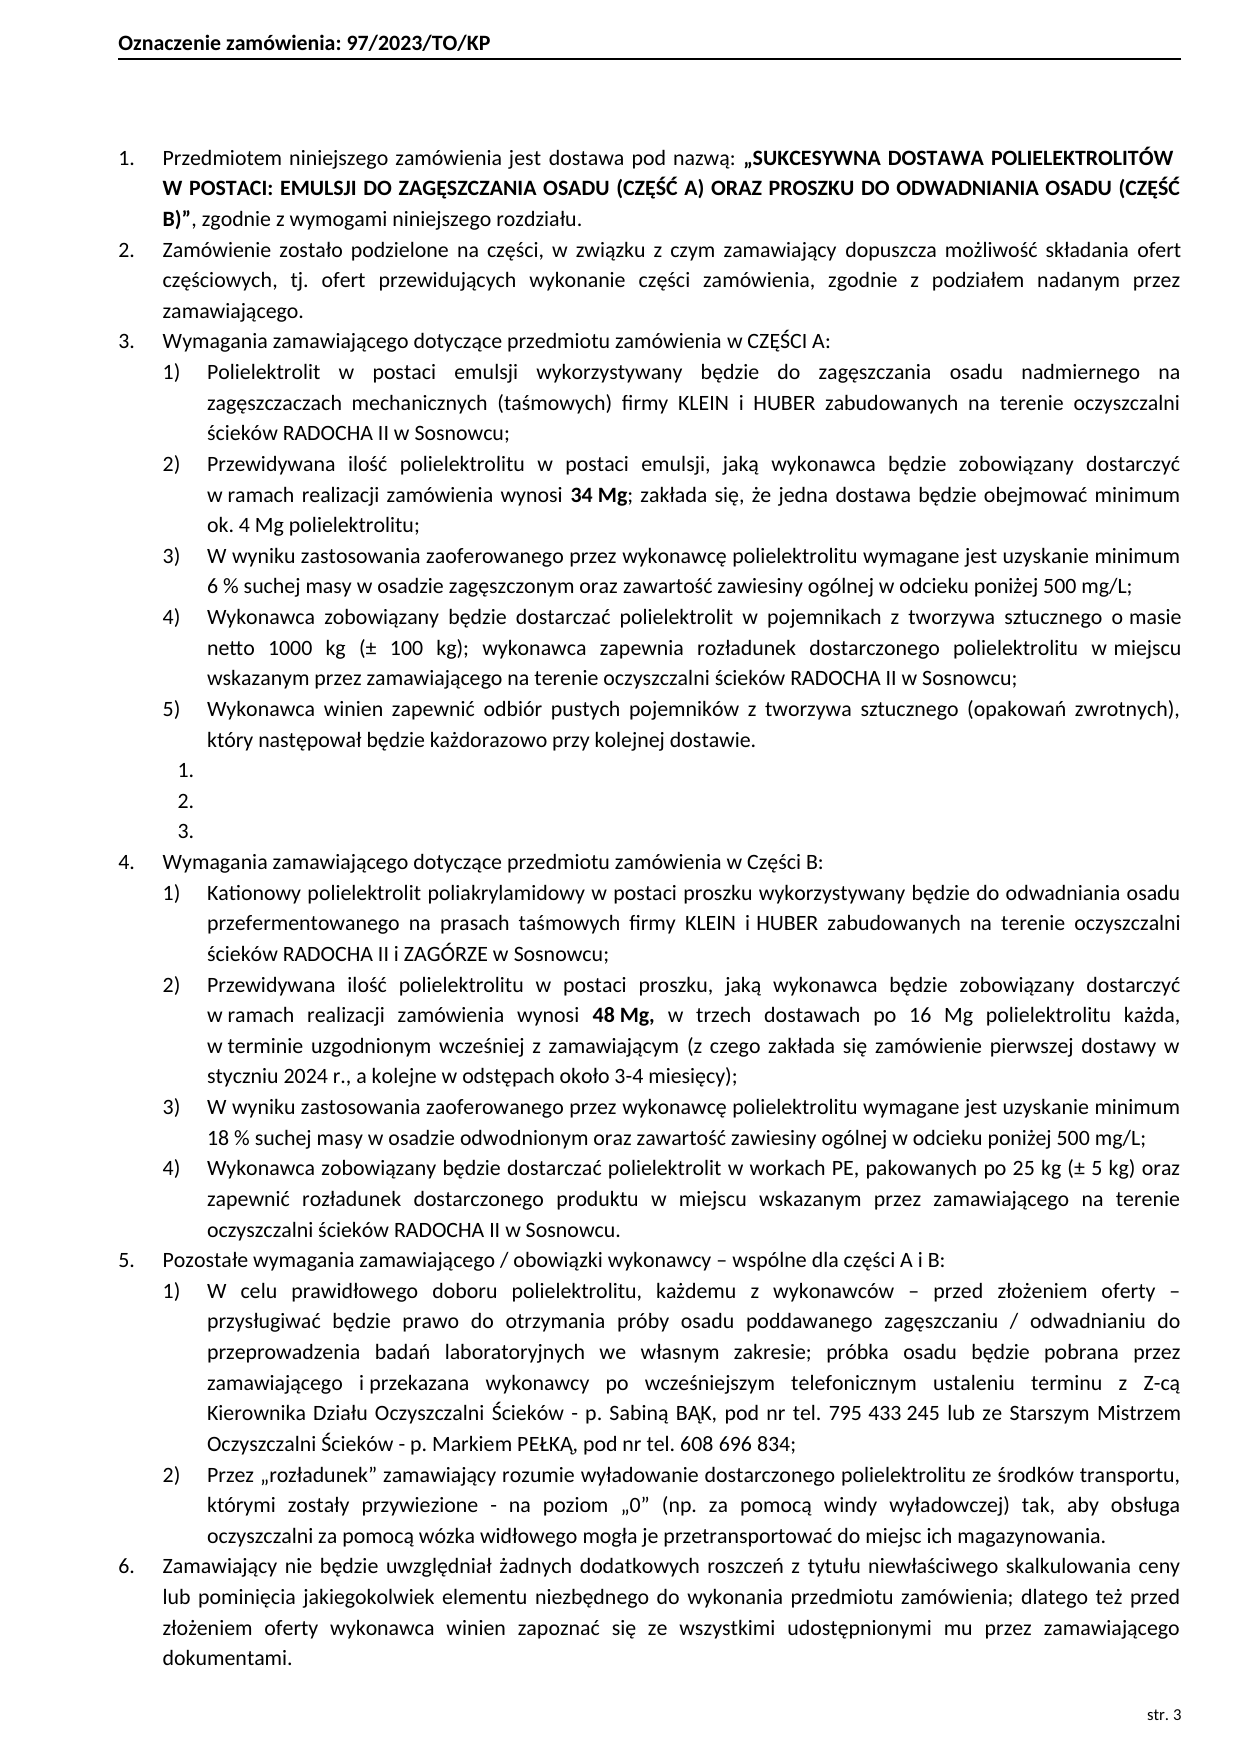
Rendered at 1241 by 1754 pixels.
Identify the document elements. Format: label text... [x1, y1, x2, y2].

list Przez „rozładunek” zamawiający rozumie wyładowanie dostarczonego polielektrolitu ze środków transportu, którymi zostały przywiezione - na poziom „0” (np. za pomocą windy wyładowczej) tak, aby obsługa oczyszczalni za pomocą wózka widłowego mogła je przetransportować do miejsc ich magazynowania. [162, 1461, 1181, 1549]
list Wykonawca zobowiązany będzie dostarczać polielektrolit w workach PE, pakowanych po 25 kg (± 5 kg) oraz zapewnić rozładunek dostarczonego produktu w miejscu wskazanym przez zamawiającego na terenie oczyszczalni ścieków RADOCHA II w Sosnowcu. [162, 1154, 1181, 1242]
list W wyniku zastosowania zaoferowanego przez wykonawcę polielektrolitu wymagane jest uzyskanie minimum 18 % suchej masy w osadzie odwodnionym oraz zawartość zawiesiny ogólnej w odcieku poniżej 500 mg/L; [162, 1093, 1181, 1151]
list Wymagania zamawiającego dotyczące przedmiotu zamówienia w CZĘŚCI A: [118, 328, 1181, 354]
list Pozostałe wymagania zamawiającego / obowiązki wykonawcy – wspólne dla części A i B: [118, 1246, 1181, 1273]
list Kationowy polielektrolit poliakrylamidowy w postaci proszku wykorzystywany będzie do odwadniania osadu przefermentowanego na prasach taśmowych firmy KLEIN i HUBER zabudowanych na terenie oczyszczalni ścieków RADOCHA II i ZAGÓRZE w Sosnowcu; [162, 879, 1181, 967]
list Wykonawca zobowiązany będzie dostarczać polielektrolit w pojemnikach z tworzywa sztucznego o masie netto 1000 kg (± 100 kg); wykonawca zapewnia rozładunek dostarczonego polielektrolitu w miejscu wskazanym przez zamawiającego na terenie oczyszczalni ścieków RADOCHA II w Sosnowcu; [162, 603, 1181, 691]
list Zamawiający nie będzie uwzględniał żadnych dodatkowych roszczeń z tytułu niewłaściwego skalkulowania ceny lub pominięcia jakiegokolwiek elementu niezbędnego do wykonania przedmiotu zamówienia; dlatego też przed złożeniem oferty wykonawca winien zapoznać się ze wszystkimi udostępnionymi mu przez zamawiającego dokumentami. [118, 1553, 1181, 1671]
list Zamówienie zostało podzielone na części, w związku z czym zamawiający dopuszcza możliwość składania ofert częściowych, tj. ofert przewidujących wykonanie części zamówienia, zgodnie z podziałem nadanym przez zamawiającego. [118, 236, 1181, 324]
list W wyniku zastosowania zaoferowanego przez wykonawcę polielektrolitu wymagane jest uzyskanie minimum 6 % suchej masy w osadzie zagęszczonym oraz zawartość zawiesiny ogólnej w odcieku poniżej 500 mg/L; [162, 542, 1181, 599]
list Wymagania zamawiającego dotyczące przedmiotu zamówienia w Części B: [118, 848, 1181, 875]
list Przewidywana ilość polielektrolitu w postaci emulsji, jaką wykonawca będzie zobowiązany dostarczyć w ramach realizacji zamówienia wynosi 34 Mg; zakłada się, że jedna dostawa będzie obejmować minimum ok. 4 Mg polielektrolitu; [162, 450, 1181, 538]
list Przewidywana ilość polielektrolitu w postaci proszku, jaką wykonawca będzie zobowiązany dostarczyć w ramach realizacji zamówienia wynosi 48 Mg, w trzech dostawach po 16 Mg polielektrolitu każda, w terminie uzgodnionym wcześniej z zamawiającym (z czego zakłada się zamówienie pierwszej dostawy w styczniu 2024 r., a kolejne w odstępach około 3-4 miesięcy); [162, 971, 1181, 1089]
list Polielektrolit w postaci emulsji wykorzystywany będzie do zagęszczania osadu nadmiernego na zagęszczaczach mechanicznych (taśmowych) firmy KLEIN i HUBER zabudowanych na terenie oczyszczalni ścieków RADOCHA II w Sosnowcu; [162, 358, 1181, 446]
list W celu prawidłowego doboru polielektrolitu, każdemu z wykonawców – przed złożeniem oferty – przysługiwać będzie prawo do otrzymania próby osadu poddawanego zagęszczaniu / odwadnianiu do przeprowadzenia badań laboratoryjnych we własnym zakresie; próbka osadu będzie pobrana przez zamawiającego i przekazana wykonawcy po wcześniejszym telefonicznym ustaleniu terminu z Z-cą Kierownika Działu Oczyszczalni Ścieków - p. Sabiną BĄK, pod nr tel. 795 433 245 lub ze Starszym Mistrzem Oczyszczalni Ścieków - p. Markiem PEŁKĄ, pod nr tel. 608 696 834; [162, 1277, 1181, 1457]
list Wykonawca winien zapewnić odbiór pustych pojemników z tworzywa sztucznego (opakowań zwrotnych), który następował będzie każdorazowo przy kolejnej dostawie. [162, 695, 1181, 752]
list Przedmiotem niniejszego zamówienia jest dostawa pod nazwą: „SUKCESYWNA DOSTAWA POLIELEKTROLITÓW W POSTACI: EMULSJI DO ZAGĘSZCZANIA OSADU (CZĘŚĆ A) ORAZ PROSZKU DO ODWADNIANIA OSADU (CZĘŚĆ B)”, zgodnie z wymogami niniejszego rozdziału. [118, 144, 1181, 232]
